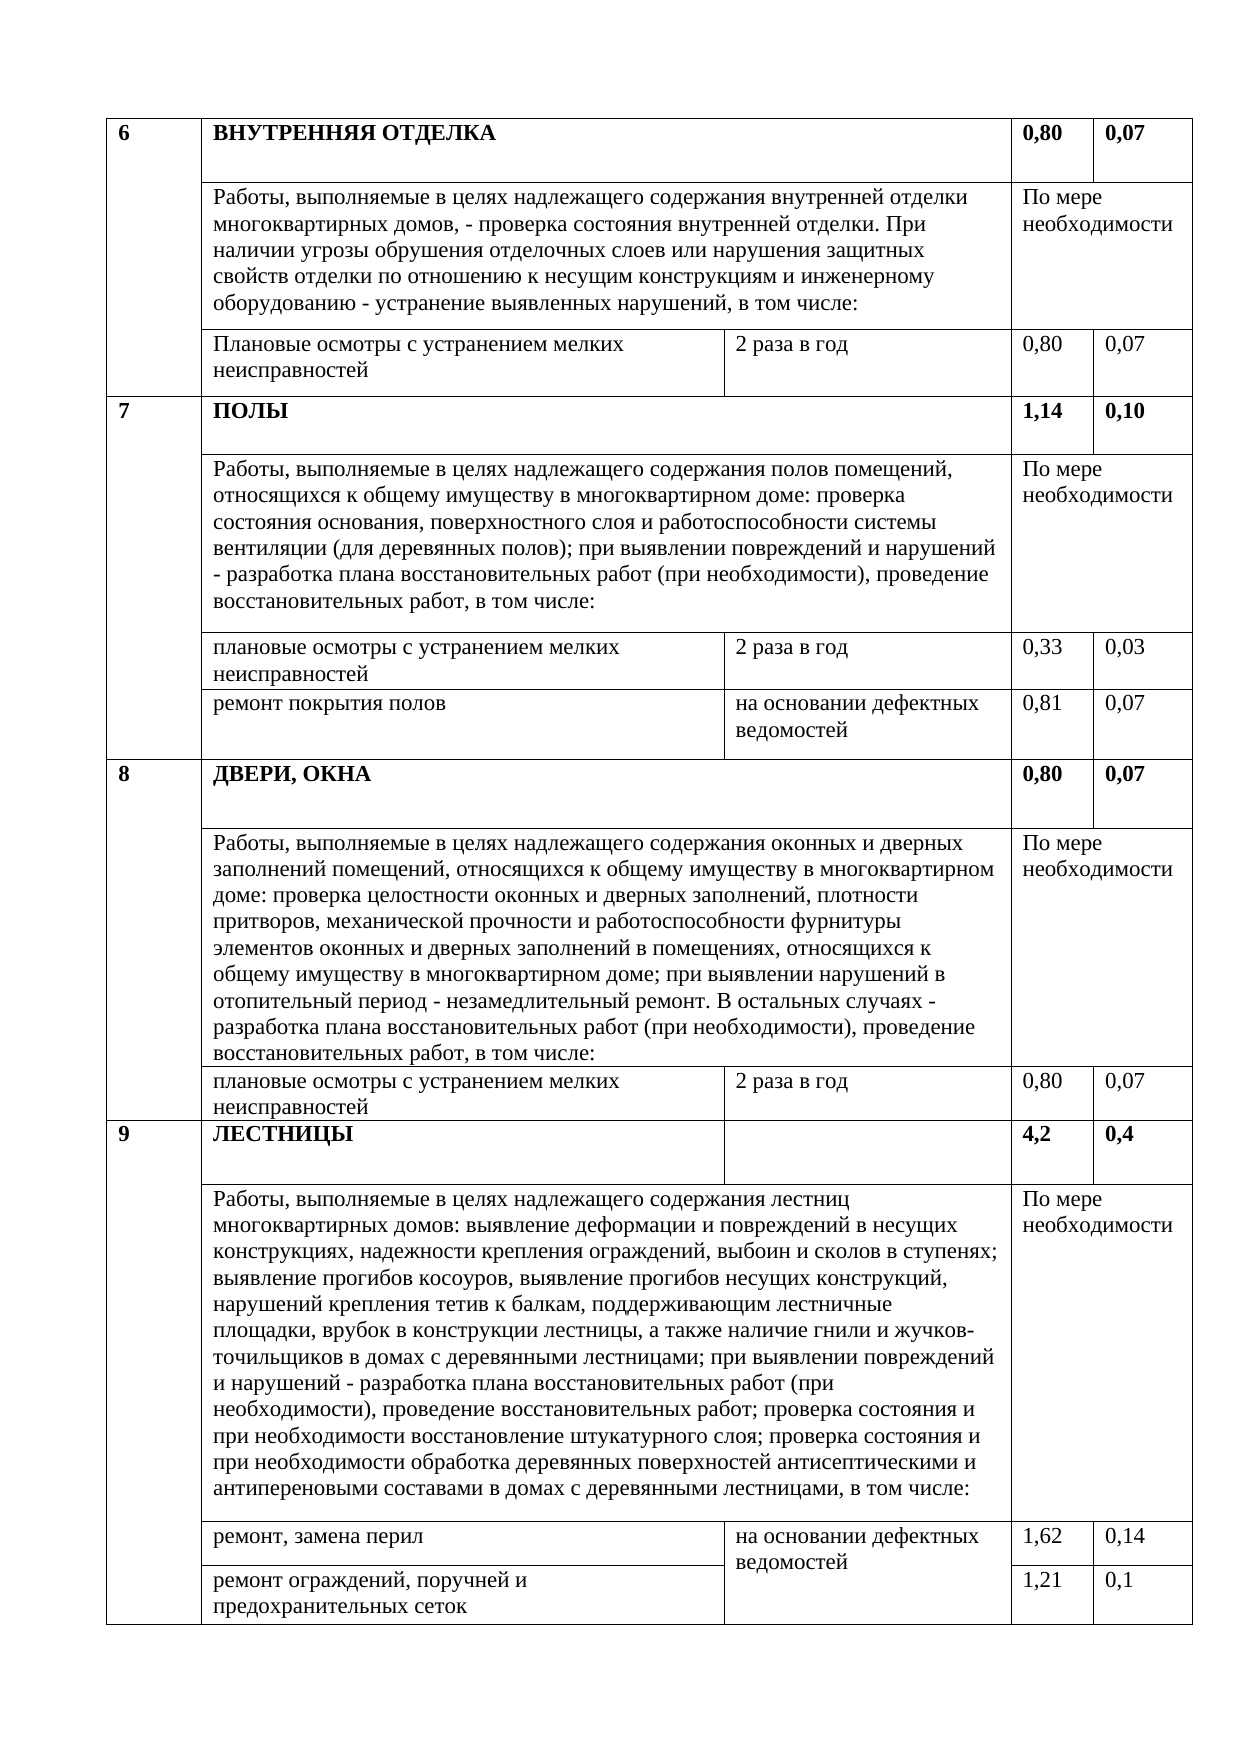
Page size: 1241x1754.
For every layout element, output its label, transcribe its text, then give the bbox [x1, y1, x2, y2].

table_cell 0,07 [1094, 330, 1192, 396]
table_cell 4,2 [1012, 1121, 1093, 1183]
table_cell 0,1 [1094, 1566, 1192, 1624]
table_cell 1,21 [1012, 1566, 1093, 1624]
table_cell ремонт ограждений, поручней и предохранительных сеток [202, 1566, 724, 1624]
table_cell Плановые осмотры с устранением мелких неисправностей [202, 330, 724, 396]
table_cell ЛЕСТНИЦЫ [202, 1121, 724, 1183]
table_cell Работы, выполняемые в целях надлежащего содержания полов помещений, относящихся к общему имуществу в многоквартирном доме: проверка состояния основания, поверхностного слоя и работоспособности системы вентиляции (для деревянных полов); при выявлении повреждений и нарушений - разработка плана восстановительных работ (при необходимости), проведение восстановительных работ, в том числе: [202, 455, 1011, 632]
table_cell 0,07 [1094, 690, 1192, 759]
table_cell По мере необходимости [1012, 1185, 1192, 1521]
table_cell 0,14 [1094, 1522, 1192, 1565]
table_cell 0,07 [1094, 1067, 1192, 1119]
table_cell 2 раза в год [725, 330, 1011, 396]
table_cell 0,07 [1094, 119, 1192, 182]
table_cell 6 [107, 119, 201, 396]
table_cell Работы, выполняемые в целях надлежащего содержания внутренней отделки многоквартирных домов, - проверка состояния внутренней отделки. При наличии угрозы обрушения отделочных слоев или нарушения защитных свойств отделки по отношению к несущим конструкциям и инженерному оборудованию - устранение выявленных нарушений, в том числе: [202, 183, 1011, 329]
table_cell на основании дефектных ведомостей [725, 690, 1011, 759]
table_cell 1,14 [1012, 397, 1093, 454]
table_cell [725, 1121, 1011, 1183]
table_cell 8 [107, 760, 201, 1119]
table_cell на основании дефектных ведомостей [725, 1522, 1011, 1624]
table_cell По мере необходимости [1012, 183, 1192, 329]
table_cell 0,07 [1094, 760, 1192, 827]
table_cell 0,03 [1094, 633, 1192, 688]
table_cell По мере необходимости [1012, 829, 1192, 1066]
table_cell 0,81 [1012, 690, 1093, 759]
table_cell ДВЕРИ, ОКНА [202, 760, 1011, 827]
table_cell 9 [107, 1121, 201, 1624]
table_cell 2 раза в год [725, 633, 1011, 688]
table_cell 0,80 [1012, 119, 1093, 182]
table_cell ПОЛЫ [202, 397, 1011, 454]
table_cell 0,4 [1094, 1121, 1192, 1183]
table_cell ремонт покрытия полов [202, 690, 724, 759]
table_cell Работы, выполняемые в целях надлежащего содержания оконных и дверных заполнений помещений, относящихся к общему имуществу в многоквартирном доме: проверка целостности оконных и дверных заполнений, плотности притворов, механической прочности и работоспособности фурнитуры элементов оконных и дверных заполнений в помещениях, относящихся к общему имуществу в многоквартирном доме; при выявлении нарушений в отопительный период - незамедлительный ремонт. В остальных случаях - разработка плана восстановительных работ (при необходимости), проведение восстановительных работ, в том числе: [202, 829, 1011, 1066]
table_cell 0,33 [1012, 633, 1093, 688]
table_cell 2 раза в год [725, 1067, 1011, 1119]
table_cell 7 [107, 397, 201, 759]
table_cell По мере необходимости [1012, 455, 1192, 632]
table_cell 0,80 [1012, 330, 1093, 396]
table_cell 0,10 [1094, 397, 1192, 454]
table_cell 0,80 [1012, 1067, 1093, 1119]
table_cell плановые осмотры с устранением мелких неисправностей [202, 1067, 724, 1119]
table_cell Работы, выполняемые в целях надлежащего содержания лестниц многоквартирных домов: выявление деформации и повреждений в несущих конструкциях, надежности крепления ограждений, выбоин и сколов в ступенях; выявление прогибов косоуров, выявление прогибов несущих конструкций, нарушений крепления тетив к балкам, поддерживающим лестничные площадки, врубок в конструкции лестницы, а также наличие гнили и жучков-точильщиков в домах с деревянными лестницами; при выявлении повреждений и нарушений - разработка плана восстановительных работ (при необходимости), проведение восстановительных работ; проверка состояния и при необходимости восстановление штукатурного слоя; проверка состояния и при необходимости обработка деревянных поверхностей антисептическими и антипереновыми составами в домах с деревянными лестницами, в том числе: [202, 1185, 1011, 1521]
table_cell 1,62 [1012, 1522, 1093, 1565]
table_cell ВНУТРЕННЯЯ ОТДЕЛКА [202, 119, 1011, 182]
table_cell 0,80 [1012, 760, 1093, 827]
table_cell ремонт, замена перил [202, 1522, 724, 1565]
table_cell плановые осмотры с устранением мелких неисправностей [202, 633, 724, 688]
